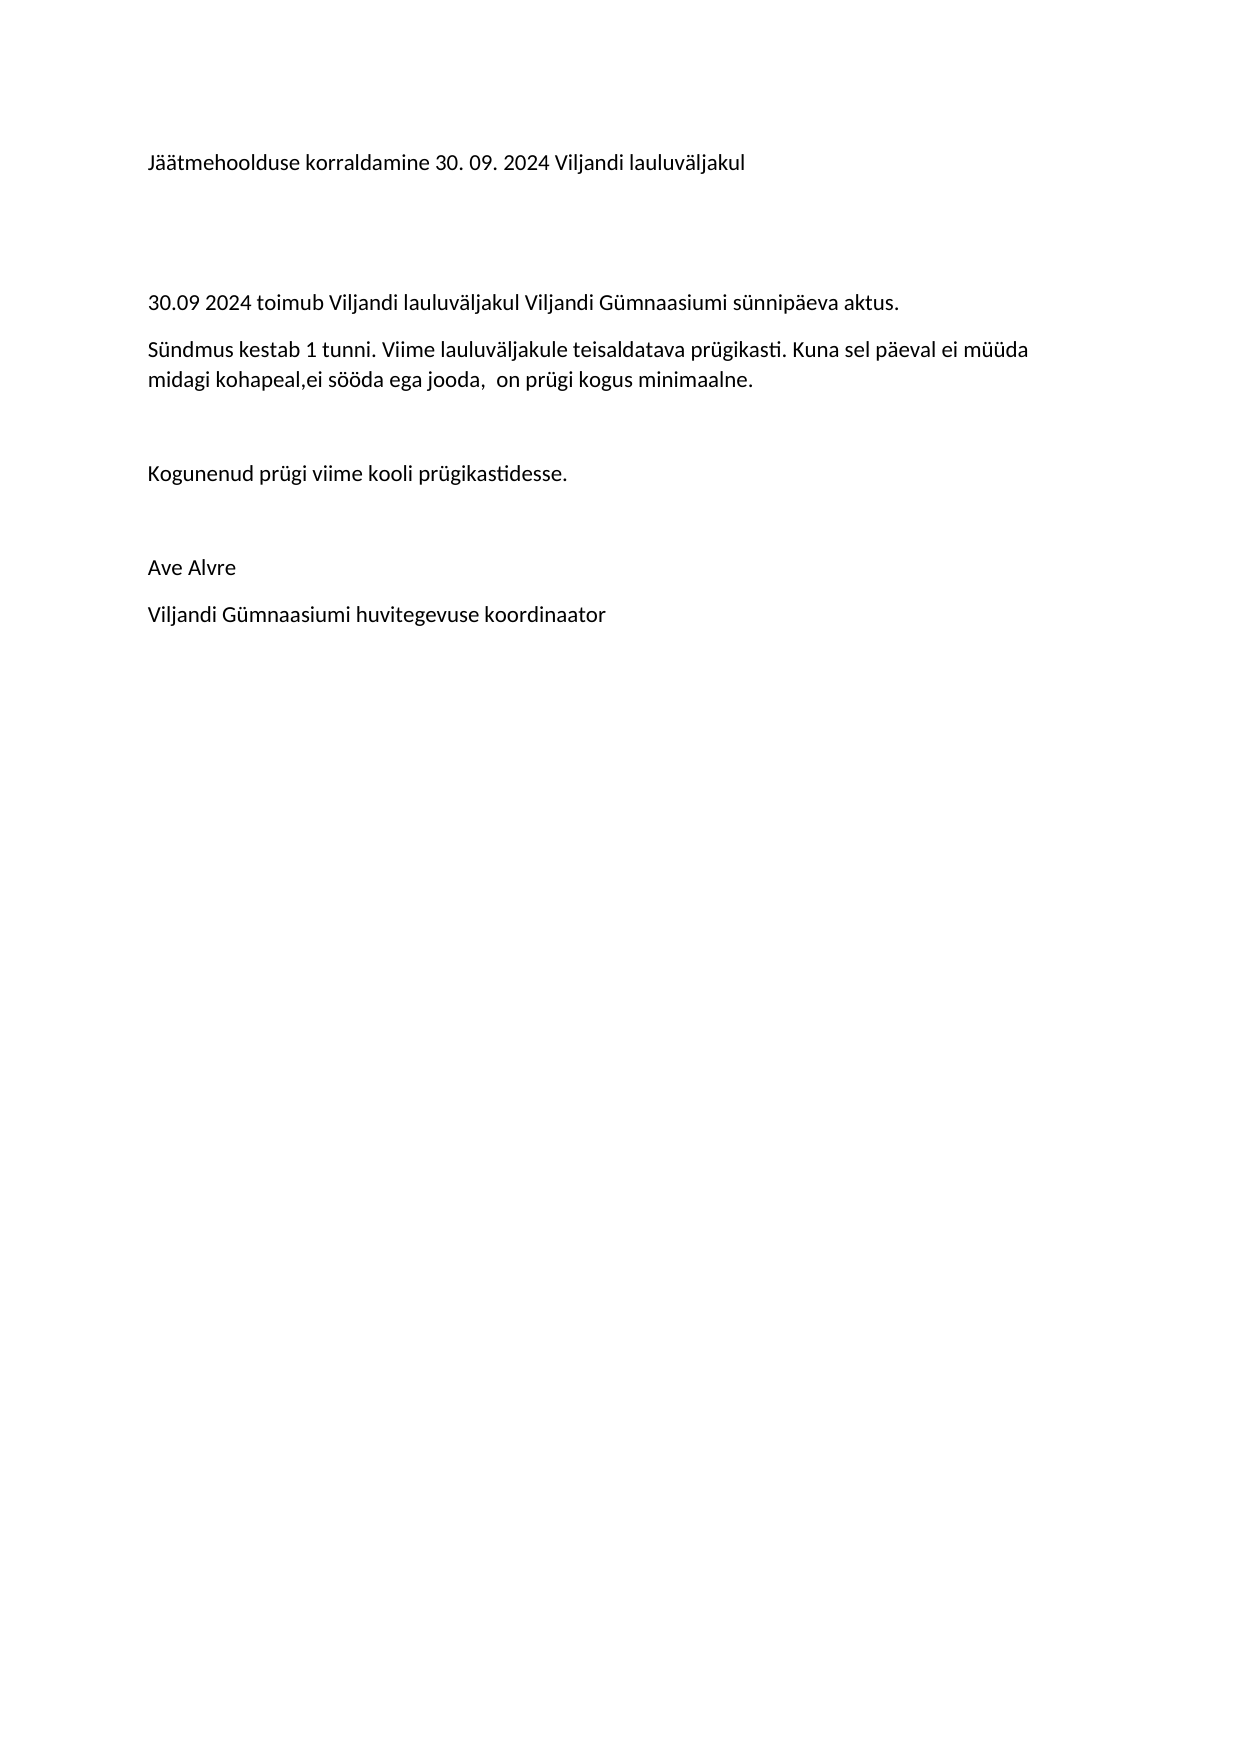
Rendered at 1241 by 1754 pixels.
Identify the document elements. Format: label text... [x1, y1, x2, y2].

text 30.09 2024 toimub Viljandi lauluväljakul Viljandi Gümnaasiumi sünnipäeva aktus. [148, 288, 1093, 316]
text Viljandi Gümnaasiumi huvitegevuse koordinaator [148, 600, 1093, 628]
text Kogunenud prügi viime kooli prügikastidesse. [148, 459, 1093, 487]
text Ave Alvre [148, 553, 1093, 581]
text Jäätmehoolduse korraldamine 30. 09. 2024 Viljandi lauluväljakul [148, 148, 1093, 176]
text Sündmus kestab 1 tunni. Viime lauluväljakule teisaldatava prügikasti. Kuna sel päeval ei müüda midagi kohapeal,ei sööda ega jooda, on prügi kogus minimaalne. [148, 335, 1093, 393]
